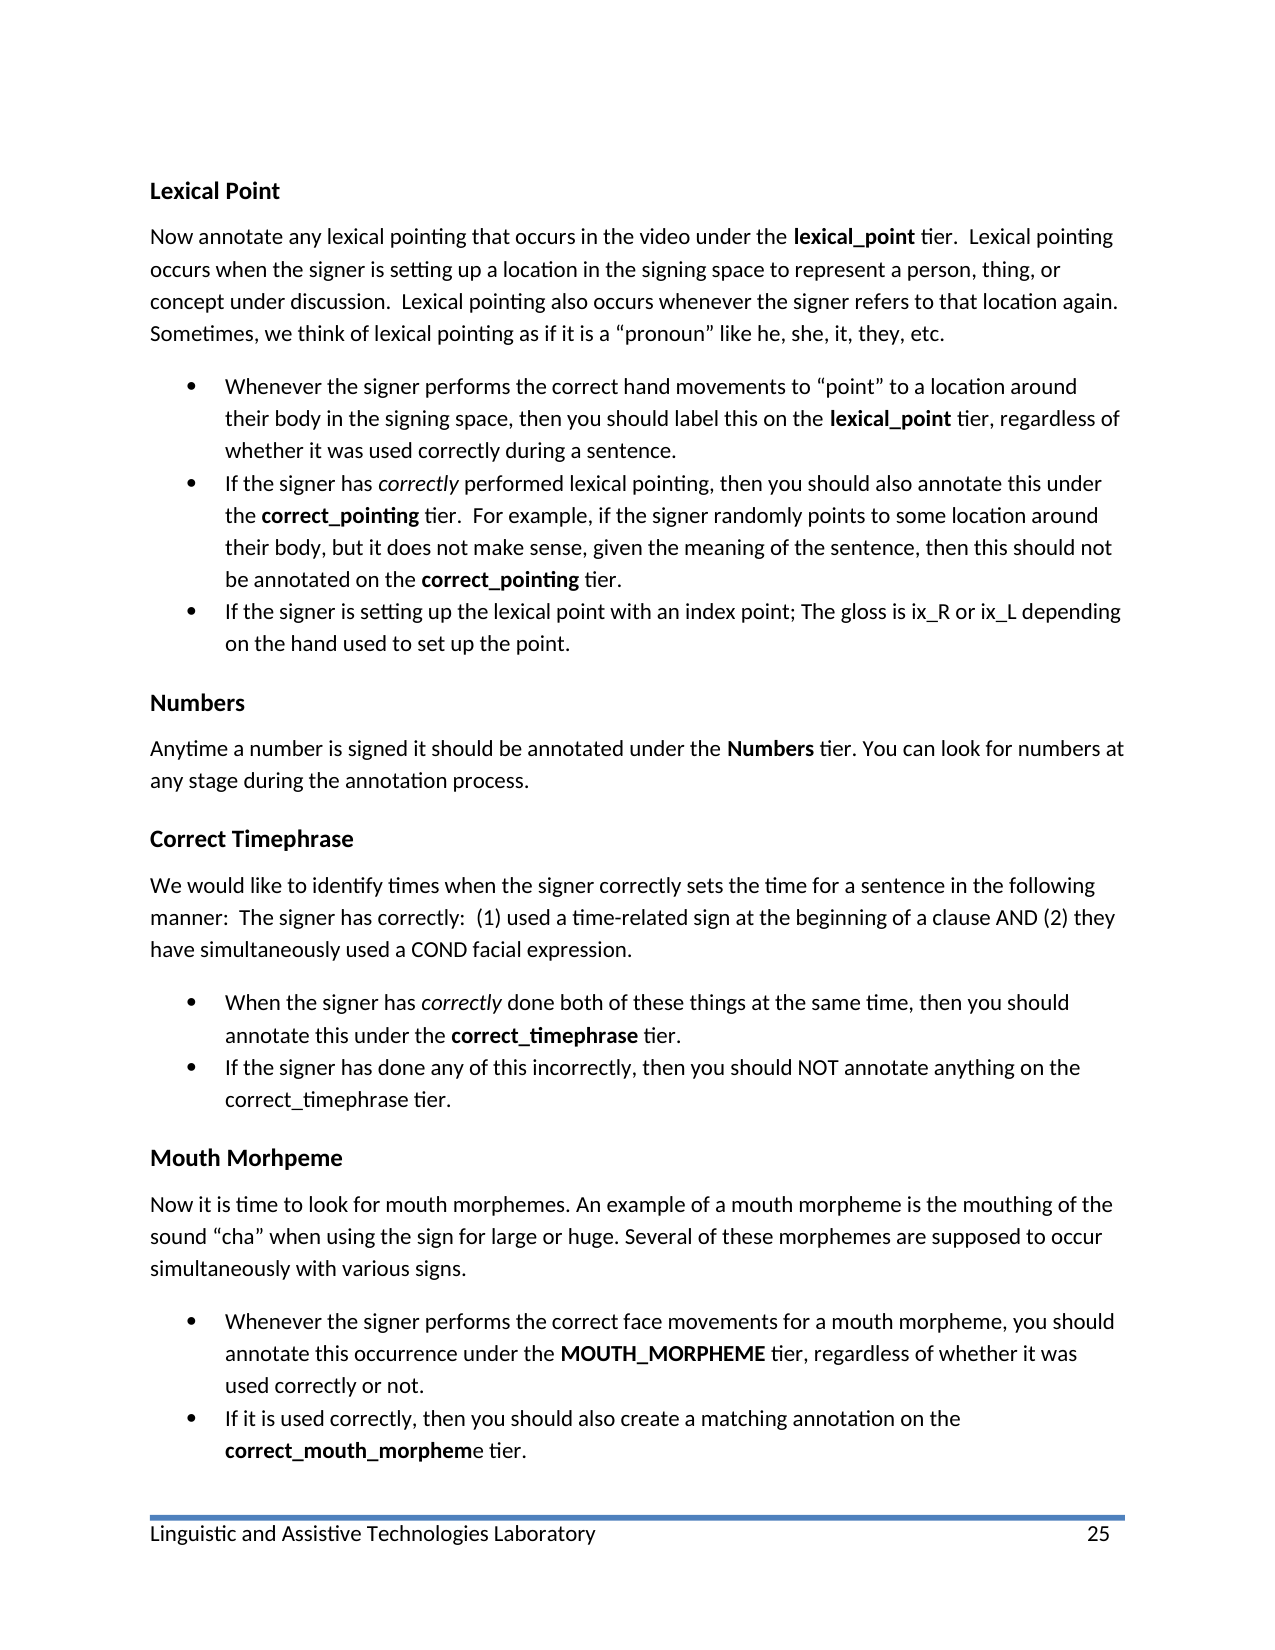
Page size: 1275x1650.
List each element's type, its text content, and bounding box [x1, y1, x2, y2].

text Anytime a number is signed it should be annotated under the Numbers tier. You can look for numbers at any stage during the annotation process. [150, 734, 1125, 794]
text Now it is time to look for mouth morphemes. An example of a mouth morpheme is the mouthing of the sound “cha” when using the sign for large or huge. Several of these morphemes are supposed to occur simultaneously with various signs. [150, 1190, 1125, 1282]
list If the signer has correctly performed lexical pointing, then you should also annotate this under the correct_pointing tier. For example, if the signer randomly points to some location around their body, but it does not make sense, given the meaning of the sentence, then this should not be annotated on the correct_pointing tier. [187, 469, 1125, 593]
list If it is used correctly, then you should also create a matching annotation on the correct_mouth_morpheme tier. [187, 1404, 1125, 1464]
text Now annotate any lexical pointing that occurs in the video under the lexical_point tier. Lexical pointing occurs when the signer is setting up a location in the signing space to represent a person, thing, or concept under discussion. Lexical pointing also occurs whenever the signer refers to that location again. Sometimes, we think of lexical pointing as if it is a “pronoun” like he, she, it, they, etc. [150, 222, 1125, 347]
list Whenever the signer performs the correct face movements for a mouth morpheme, you should annotate this occurrence under the MOUTH_MORPHEME tier, regardless of whether it was used correctly or not. [187, 1307, 1125, 1399]
list Whenever the signer performs the correct hand movements to “point” to a location around their body in the signing space, then you should label this on the lexical_point tier, regardless of whether it was used correctly during a sentence. [187, 372, 1125, 464]
text We would like to identify times when the signer correctly sets the time for a sentence in the following manner: The signer has correctly: (1) used a time-related sign at the beginning of a clause AND (2) they have simultaneously used a COND facial expression. [150, 871, 1125, 963]
subtitle Lexical Point [150, 175, 1125, 206]
subtitle Mouth Morhpeme [150, 1142, 1125, 1173]
subtitle Correct Timephrase [150, 824, 1125, 854]
list If the signer is setting up the lexical point with an index point; The gloss is ix_R or ix_L depending on the hand used to set up the point. [187, 597, 1125, 658]
subtitle Numbers [150, 687, 1125, 717]
list If the signer has done any of this incorrectly, then you should NOT annotate anything on the correct_timephrase tier. [187, 1053, 1125, 1113]
list When the signer has correctly done both of these things at the same time, then you should annotate this under the correct_timephrase tier. [187, 988, 1125, 1049]
